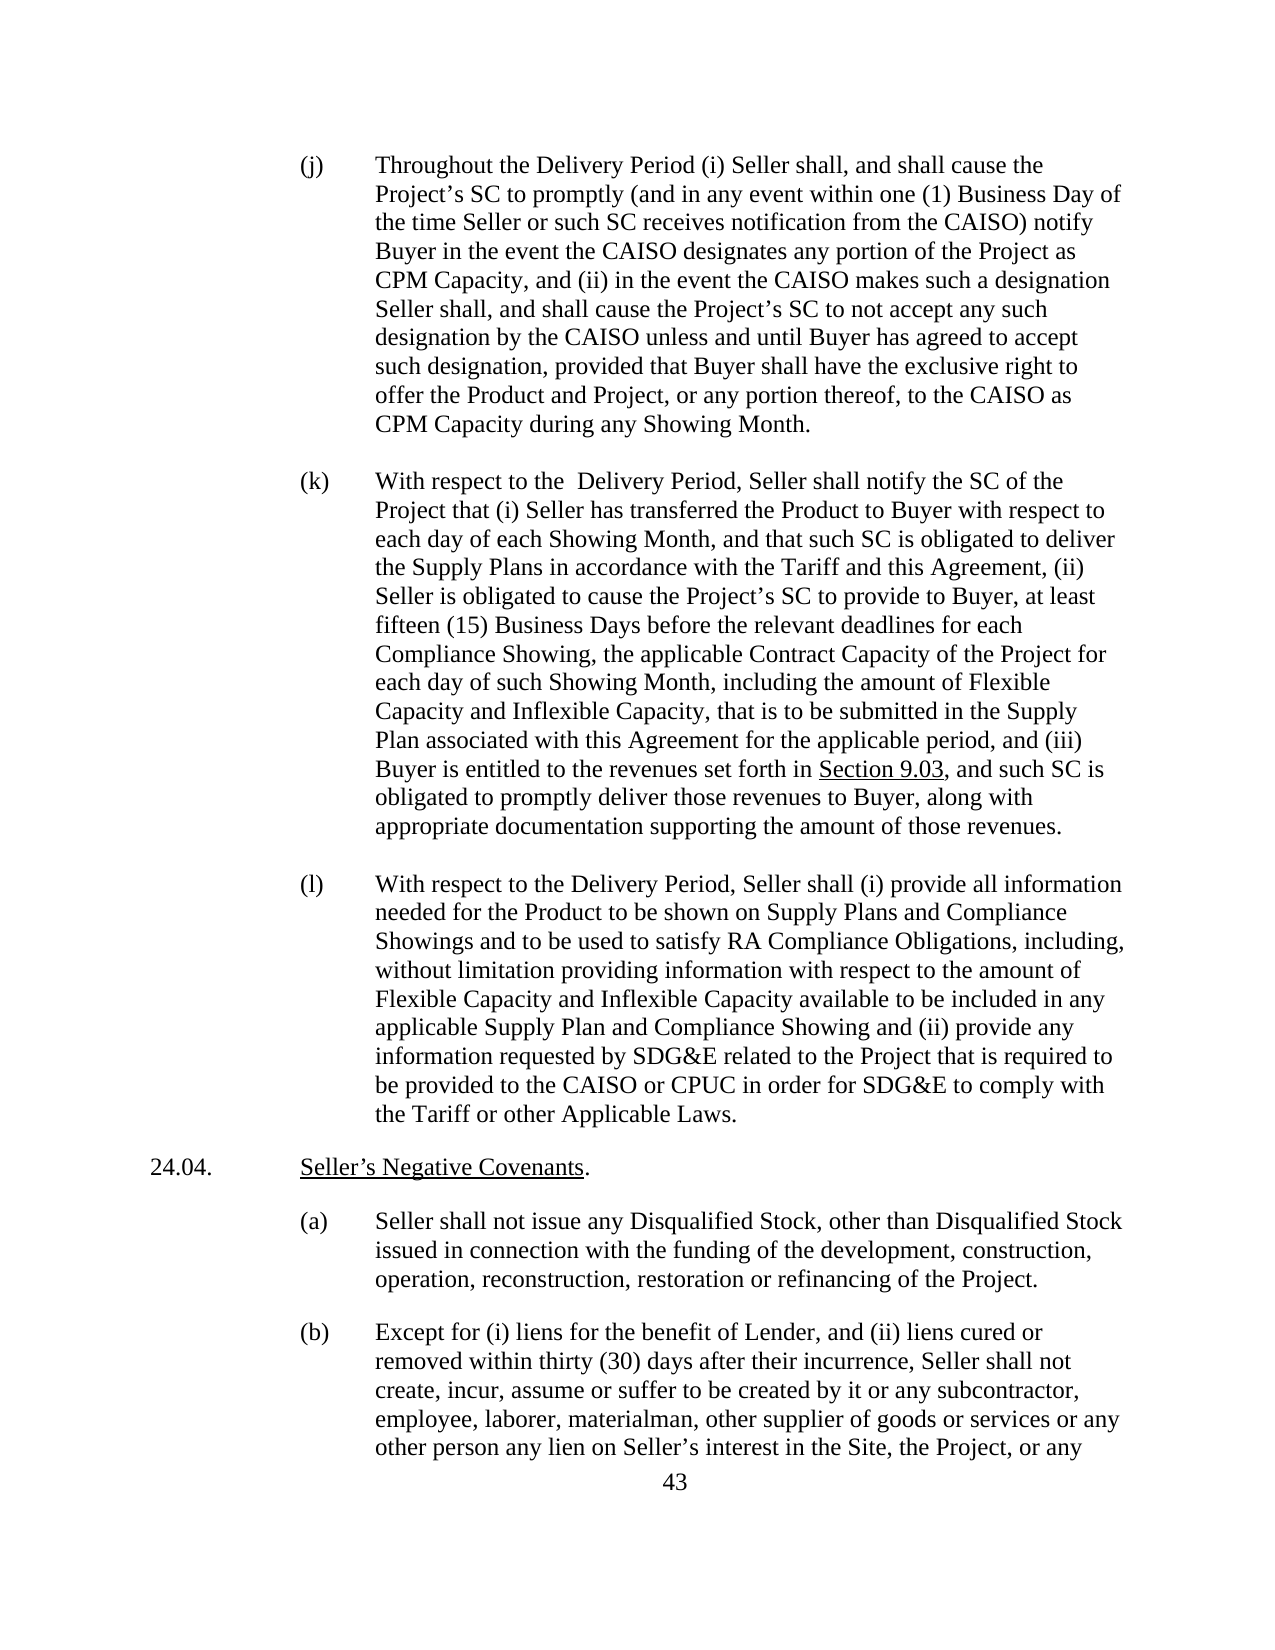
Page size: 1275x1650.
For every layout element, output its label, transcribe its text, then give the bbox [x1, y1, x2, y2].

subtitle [300, 1317, 1125, 1461]
subtitle Seller’s Negative Covenants. [150, 1152, 1125, 1181]
list Throughout the Delivery Period (i) Seller shall, and shall cause the Project’s SC to promptly (and in any event within one (1) Business Day of the time Seller or such SC receives notification from the CAISO) notify Buyer in the event the CAISO designates any portion of the Project as CPM Capacity, and (ii) in the event the CAISO makes such a designation Seller shall, and shall cause the Project’s SC to not accept any such designation by the CAISO unless and until Buyer has agreed to accept such designation, provided that Buyer shall have the exclusive right to offer the Product and Project, or any portion thereof, to the CAISO as CPM Capacity during any Showing Month. [300, 150, 1125, 437]
subtitle Seller shall not issue any Disqualified Stock, other than Disqualified Stock issued in connection with the funding of the development, construction, operation, reconstruction, restoration or refinancing of the Project. [300, 1206, 1125, 1292]
list With respect to the Delivery Period, Seller shall (i) provide all information needed for the Product to be shown on Supply Plans and Compliance Showings and to be used to satisfy RA Compliance Obligations, including, without limitation providing information with respect to the amount of Flexible Capacity and Inflexible Capacity available to be included in any applicable Supply Plan and Compliance Showing and (ii) provide any information requested by SDG&E related to the Project that is required to be provided to the CAISO or CPUC in order for SDG&E to comply with the Tariff or other Applicable Laws. [300, 869, 1125, 1127]
list With respect to the Delivery Period, Seller shall notify the SC of the Project that (i) Seller has transferred the Product to Buyer with respect to each day of each Showing Month, and that such SC is obligated to deliver the Supply Plans in accordance with the Tariff and this Agreement, (ii) Seller is obligated to cause the Project’s SC to provide to Buyer, at least fifteen (15) Business Days before the relevant deadlines for each Compliance Showing, the applicable Contract Capacity of the Project for each day of such Showing Month, including the amount of Flexible Capacity and Inflexible Capacity, that is to be submitted in the Supply Plan associated with this Agreement for the applicable period, and (iii) Buyer is entitled to the revenues set forth in Section 9.03, and such SC is obligated to promptly deliver those revenues to Buyer, along with appropriate documentation supporting the amount of those revenues. [300, 466, 1125, 840]
